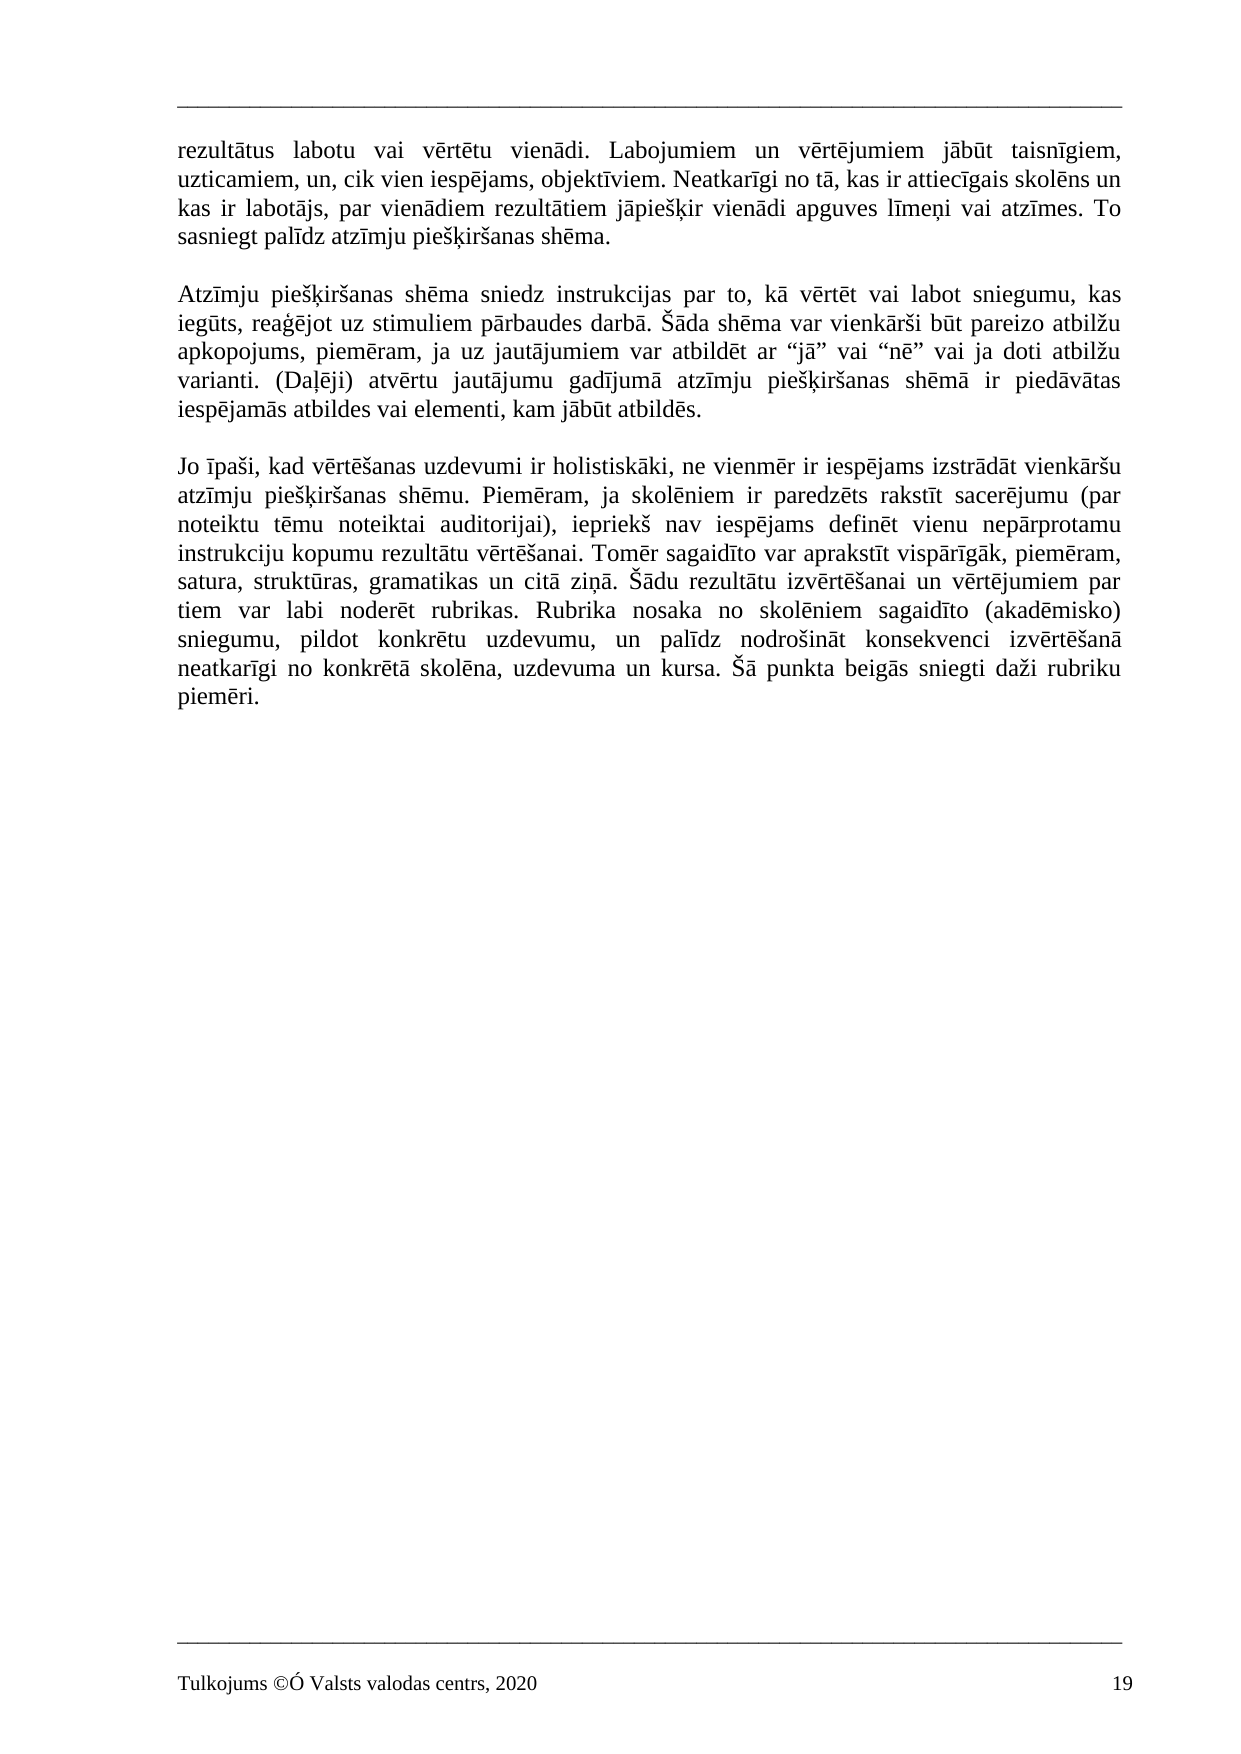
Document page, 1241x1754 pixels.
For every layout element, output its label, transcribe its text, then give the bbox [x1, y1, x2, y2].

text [177, 135, 1122, 250]
text Jo īpaši, kad vērtēšanas uzdevumi ir holistiskāki, ne vienmēr ir iespējams izstrādāt vienkāršu atzīmju piešķiršanas shēmu. Piemēram, ja skolēniem ir paredzēts rakstīt sacerējumu (par noteiktu tēmu noteiktai auditorijai), iepriekš nav iespējams definēt vienu nepārprotamu instrukciju kopumu rezultātu vērtēšanai. Tomēr sagaidīto var aprakstīt vispārīgāk, piemēram, satura, struktūras, gramatikas un citā ziņā. Šādu rezultātu izvērtēšanai un vērtējumiem par tiem var labi noderēt rubrikas. Rubrika nosaka no skolēniem sagaidīto (akadēmisko) sniegumu, pildot konkrētu uzdevumu, un palīdz nodrošināt konsekvenci izvērtēšanā neatkarīgi no konkrētā skolēna, uzdevuma un kursa. Šā punkta beigās sniegti daži rubriku piemēri. [177, 451, 1122, 710]
text Atzīmju piešķiršanas shēma sniedz instrukcijas par to, kā vērtēt vai labot sniegumu, kas iegūts, reaģējot uz stimuliem pārbaudes darbā. Šāda shēma var vienkārši būt pareizo atbilžu apkopojums, piemēram, ja uz jautājumiem var atbildēt ar “jā” vai “nē” vai ja doti atbilžu varianti. (Daļēji) atvērtu jautājumu gadījumā atzīmju piešķiršanas shēmā ir piedāvātas iespējamās atbildes vai elementi, kam jābūt atbildēs. [177, 279, 1122, 423]
